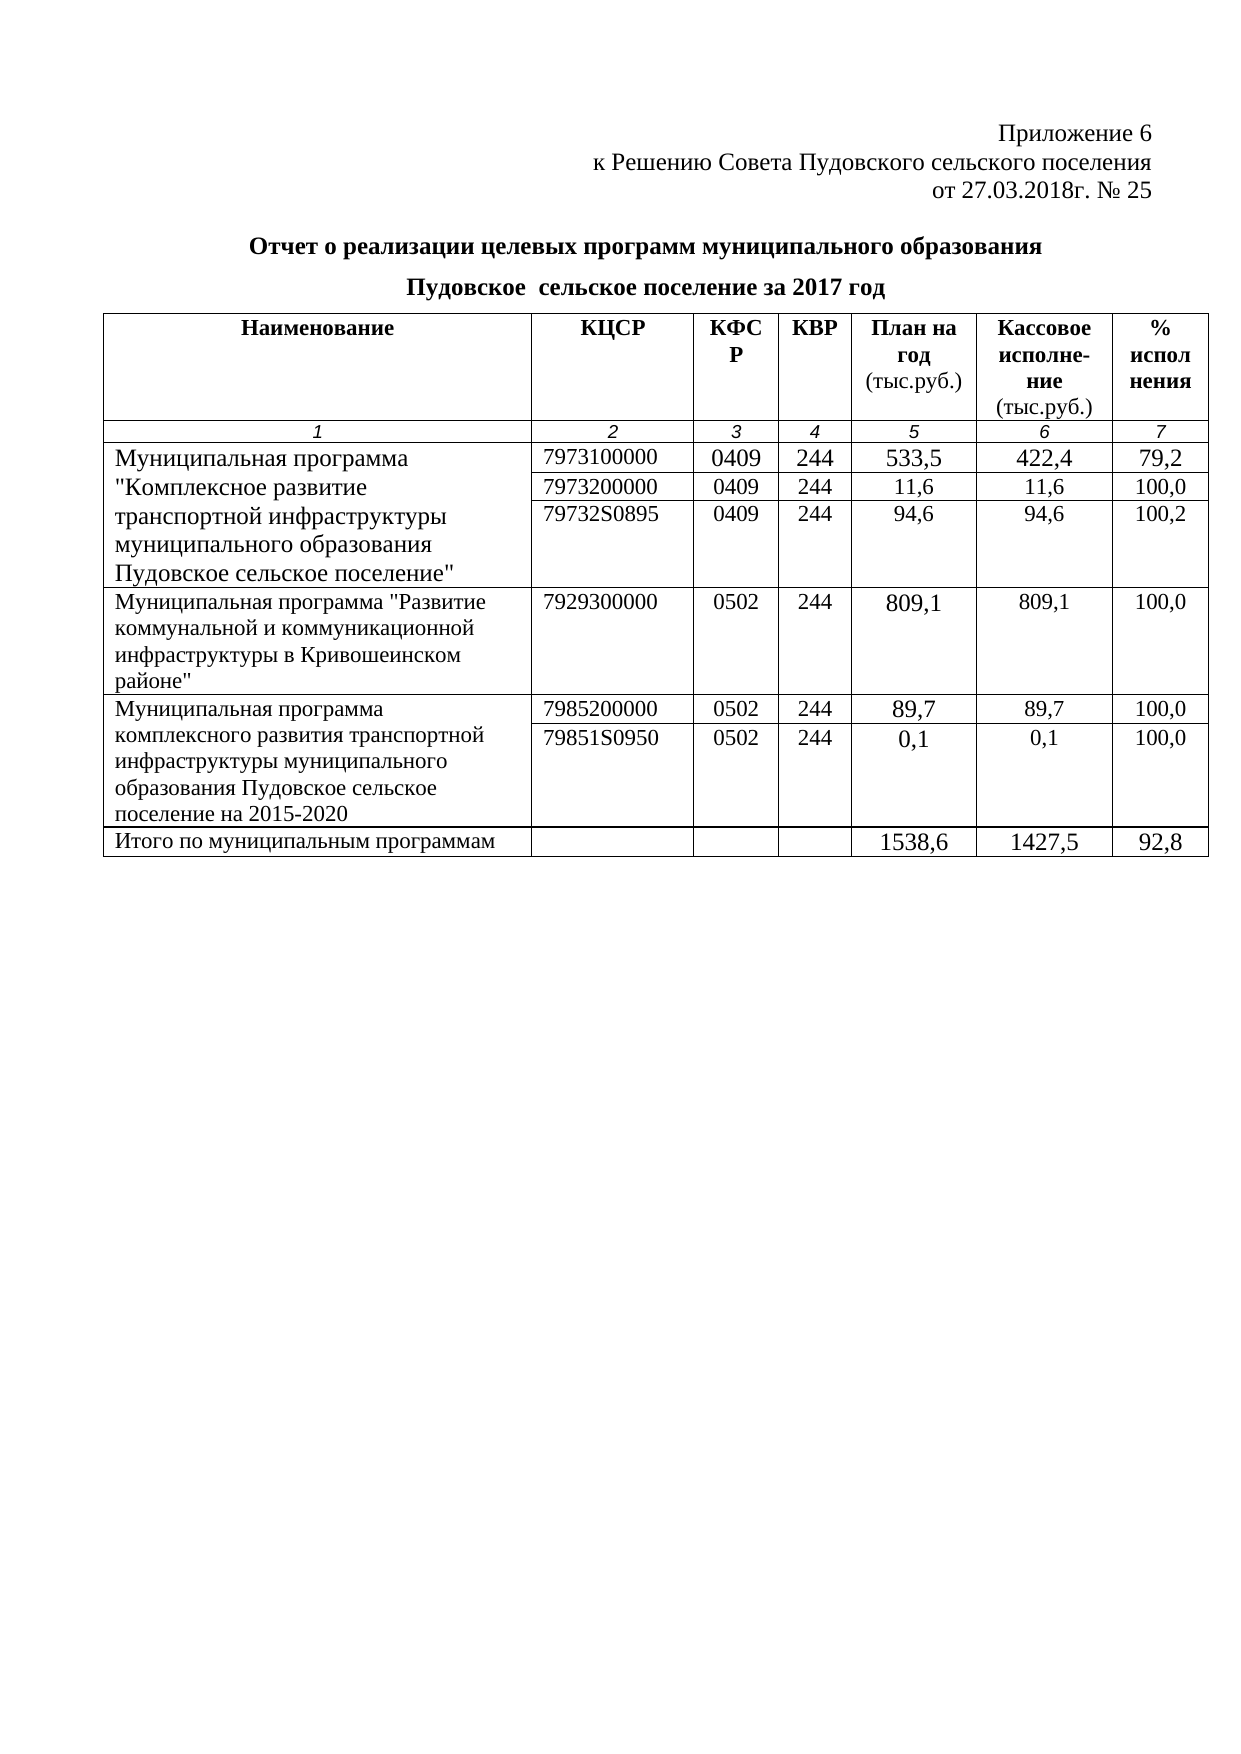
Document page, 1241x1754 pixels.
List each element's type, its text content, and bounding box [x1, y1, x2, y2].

table_cell 1 [104, 421, 531, 442]
table_cell 1538,6 [852, 828, 976, 856]
table_cell 533,5 [852, 443, 976, 472]
table_cell 100,0 [1113, 588, 1208, 693]
table_header КЦСР [532, 314, 693, 420]
table_cell 89,7 [977, 695, 1112, 723]
table_cell 422,4 [977, 443, 1112, 472]
table_header КФСР [694, 314, 778, 420]
table_header КВР [779, 314, 851, 420]
table_cell [532, 828, 693, 856]
text Отчет о реализации целевых программ муниципального образования [140, 231, 1152, 259]
table_cell 7 [1113, 421, 1208, 442]
table_cell 0,1 [977, 724, 1112, 826]
table_cell 7985200000 [532, 695, 693, 723]
table_cell 89,7 [852, 695, 976, 723]
table_cell 1427,5 [977, 828, 1112, 856]
table_header Кассовое исполне-ние (тыс.руб.) [977, 314, 1112, 420]
table_cell 7973100000 [532, 443, 693, 472]
table_cell 11,6 [977, 473, 1112, 499]
table_cell 2 [532, 421, 693, 442]
table_cell 100,2 [1113, 501, 1208, 587]
table_cell 244 [779, 588, 851, 693]
table_cell 11,6 [852, 473, 976, 499]
table_cell Муниципальная программа комплексного развития транспортной инфраструктуры муниципального образования Пудовское сельское поселение на 2015-2020 [104, 695, 531, 826]
table_cell 0502 [694, 695, 778, 723]
table_cell 94,6 [852, 501, 976, 587]
table_cell 809,1 [852, 588, 976, 693]
table_cell 0,1 [852, 724, 976, 826]
text к Решению Совета Пудовского сельского поселения [177, 147, 1152, 176]
table_cell 0409 [694, 443, 778, 472]
table_cell 244 [779, 443, 851, 472]
table_header План на год (тыс.руб.) [852, 314, 976, 420]
table_cell 94,6 [977, 501, 1112, 587]
table_cell 79732S0895 [532, 501, 693, 587]
table_cell 3 [694, 421, 778, 442]
text Приложение 6 [177, 118, 1152, 147]
table_header Наименование [104, 314, 531, 420]
table_cell 7929300000 [532, 588, 693, 693]
table_cell Итого по муниципальным программам [104, 828, 531, 856]
table_cell 79851S0950 [532, 724, 693, 826]
table_cell 7973200000 [532, 473, 693, 499]
table_cell 244 [779, 724, 851, 826]
table_cell 0409 [694, 501, 778, 587]
table_cell 244 [779, 695, 851, 723]
text Пудовское сельское поселение за 2017 год [140, 272, 1152, 301]
table_cell 5 [852, 421, 976, 442]
table_cell 100,0 [1113, 695, 1208, 723]
table_cell 244 [779, 473, 851, 499]
table_cell 0502 [694, 724, 778, 826]
table_cell 6 [977, 421, 1112, 442]
table_cell 0409 [694, 473, 778, 499]
table_cell 79,2 [1113, 443, 1208, 472]
text от 27.03.2018г. № 25 [177, 176, 1152, 204]
table_cell 4 [779, 421, 851, 442]
table_cell 100,0 [1113, 724, 1208, 826]
table_cell 100,0 [1113, 473, 1208, 499]
table_cell 0502 [694, 588, 778, 693]
table_cell [779, 828, 851, 856]
table_header % исполнения [1113, 314, 1208, 420]
table_cell 92,8 [1113, 828, 1208, 856]
table_cell 809,1 [977, 588, 1112, 693]
table_cell [694, 828, 778, 856]
table_cell 244 [779, 501, 851, 587]
table_cell Муниципальная программа "Развитие коммунальной и коммуникационной инфраструктуры в Кривошеинском районе" [104, 588, 531, 693]
table_cell Муниципальная программа "Комплексное развитие транспортной инфраструктуры муниципального образования Пудовское сельское поселение" [104, 443, 531, 587]
